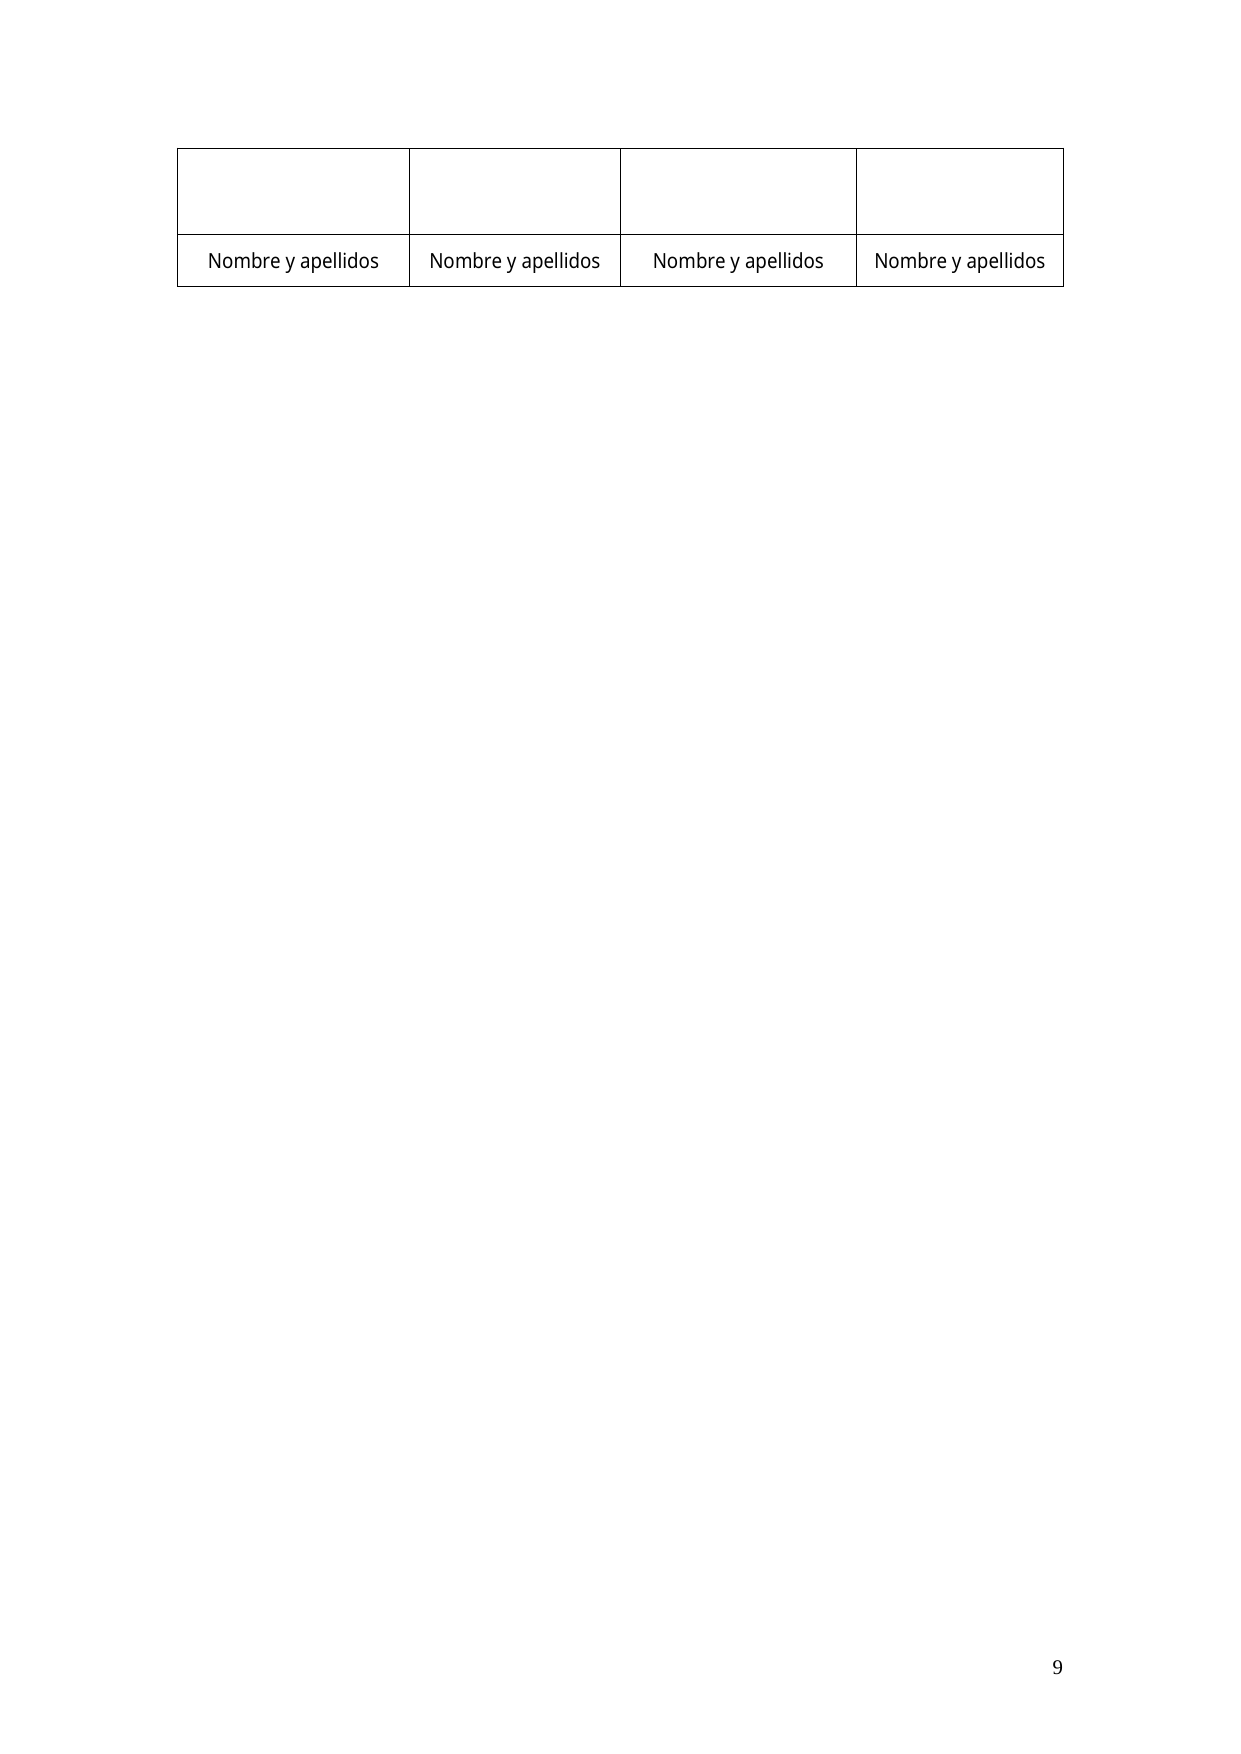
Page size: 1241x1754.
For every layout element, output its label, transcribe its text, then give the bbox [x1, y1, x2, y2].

table_cell Nombre y apellidos [857, 235, 1063, 286]
table_cell [621, 149, 856, 234]
table_cell [178, 149, 409, 234]
table_cell [857, 149, 1063, 234]
table_cell [410, 149, 620, 234]
table_cell Nombre y apellidos [621, 235, 856, 286]
table_cell Nombre y apellidos [410, 235, 620, 286]
table_cell Nombre y apellidos [178, 235, 409, 286]
